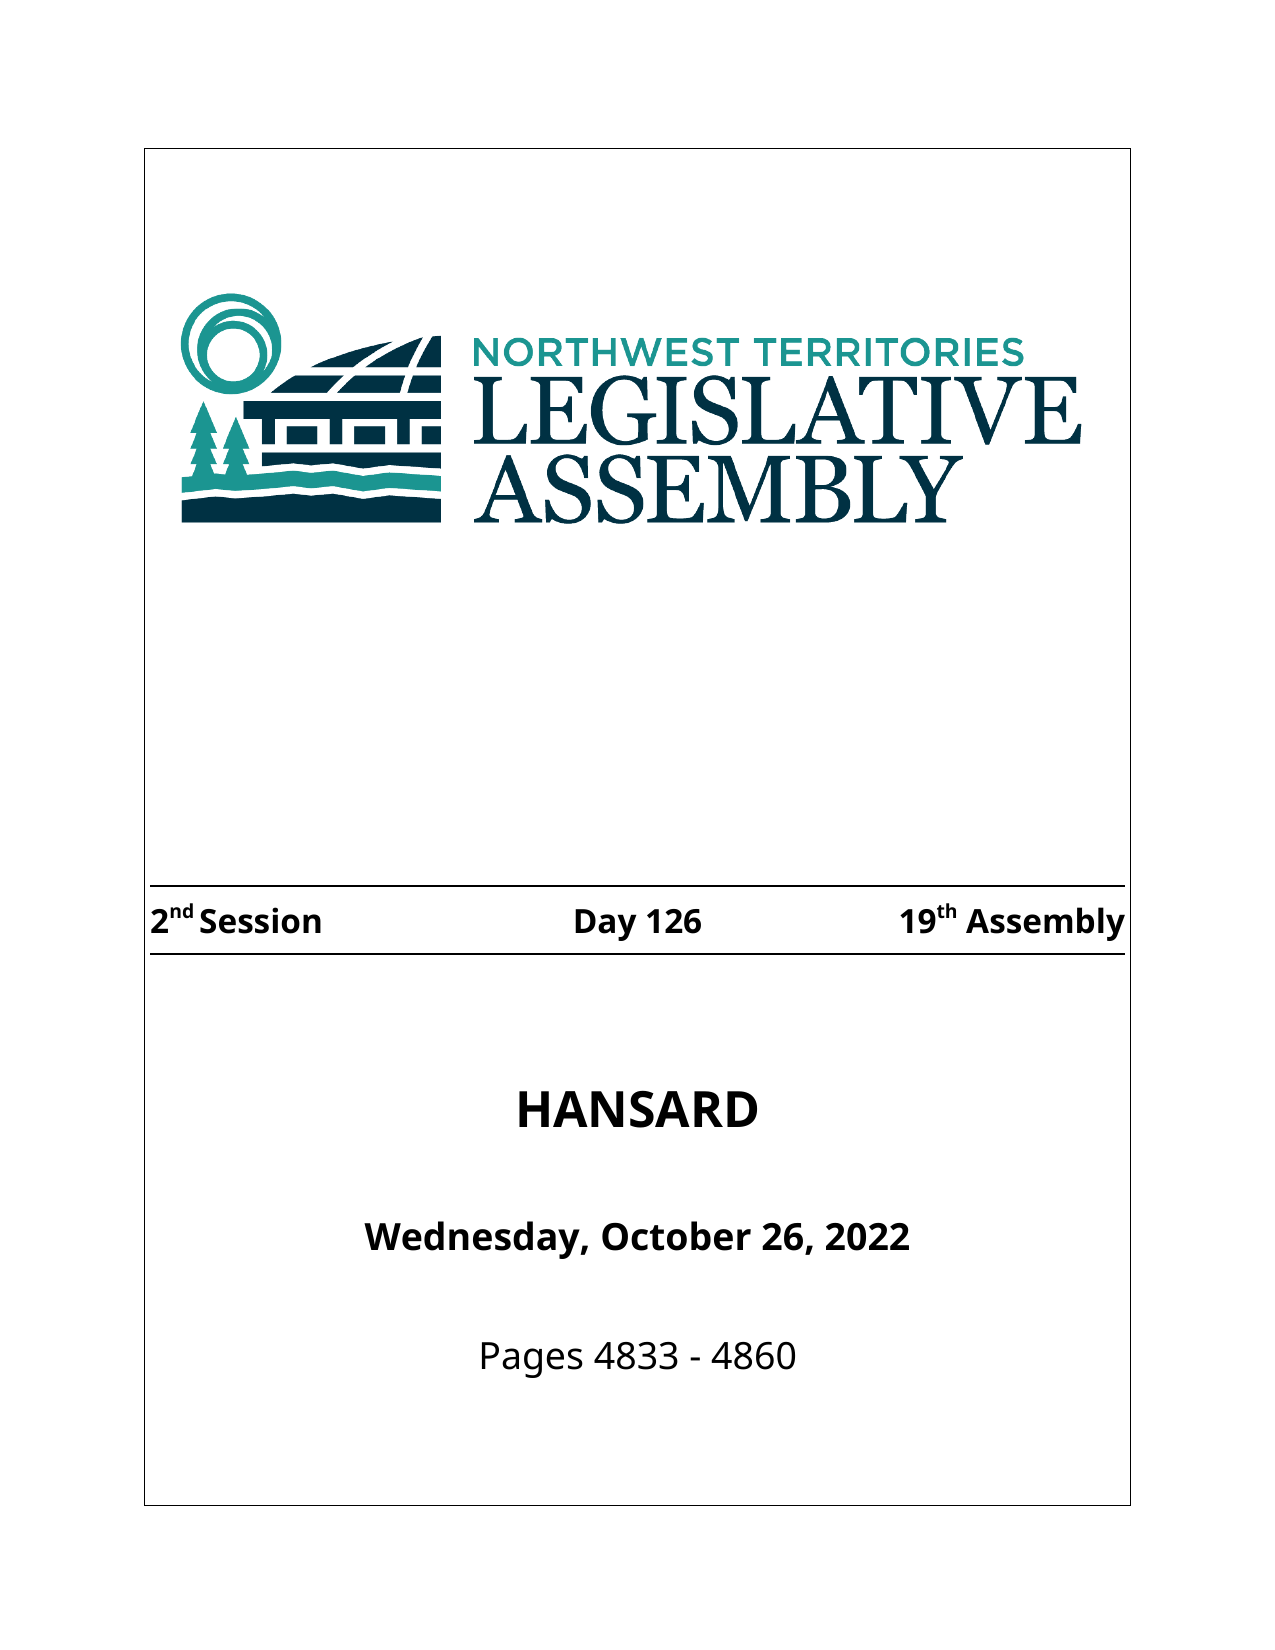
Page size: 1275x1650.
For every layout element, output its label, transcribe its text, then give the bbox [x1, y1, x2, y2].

text 2nd Session Day 126 19th Assembly [150, 887, 1125, 953]
text Pages 4833 - 4860 [150, 1329, 1125, 1380]
text Wednesday, October 26, 2022 [150, 1210, 1125, 1261]
text HANSARD [150, 1074, 1125, 1142]
picture [136, 260, 1125, 557]
